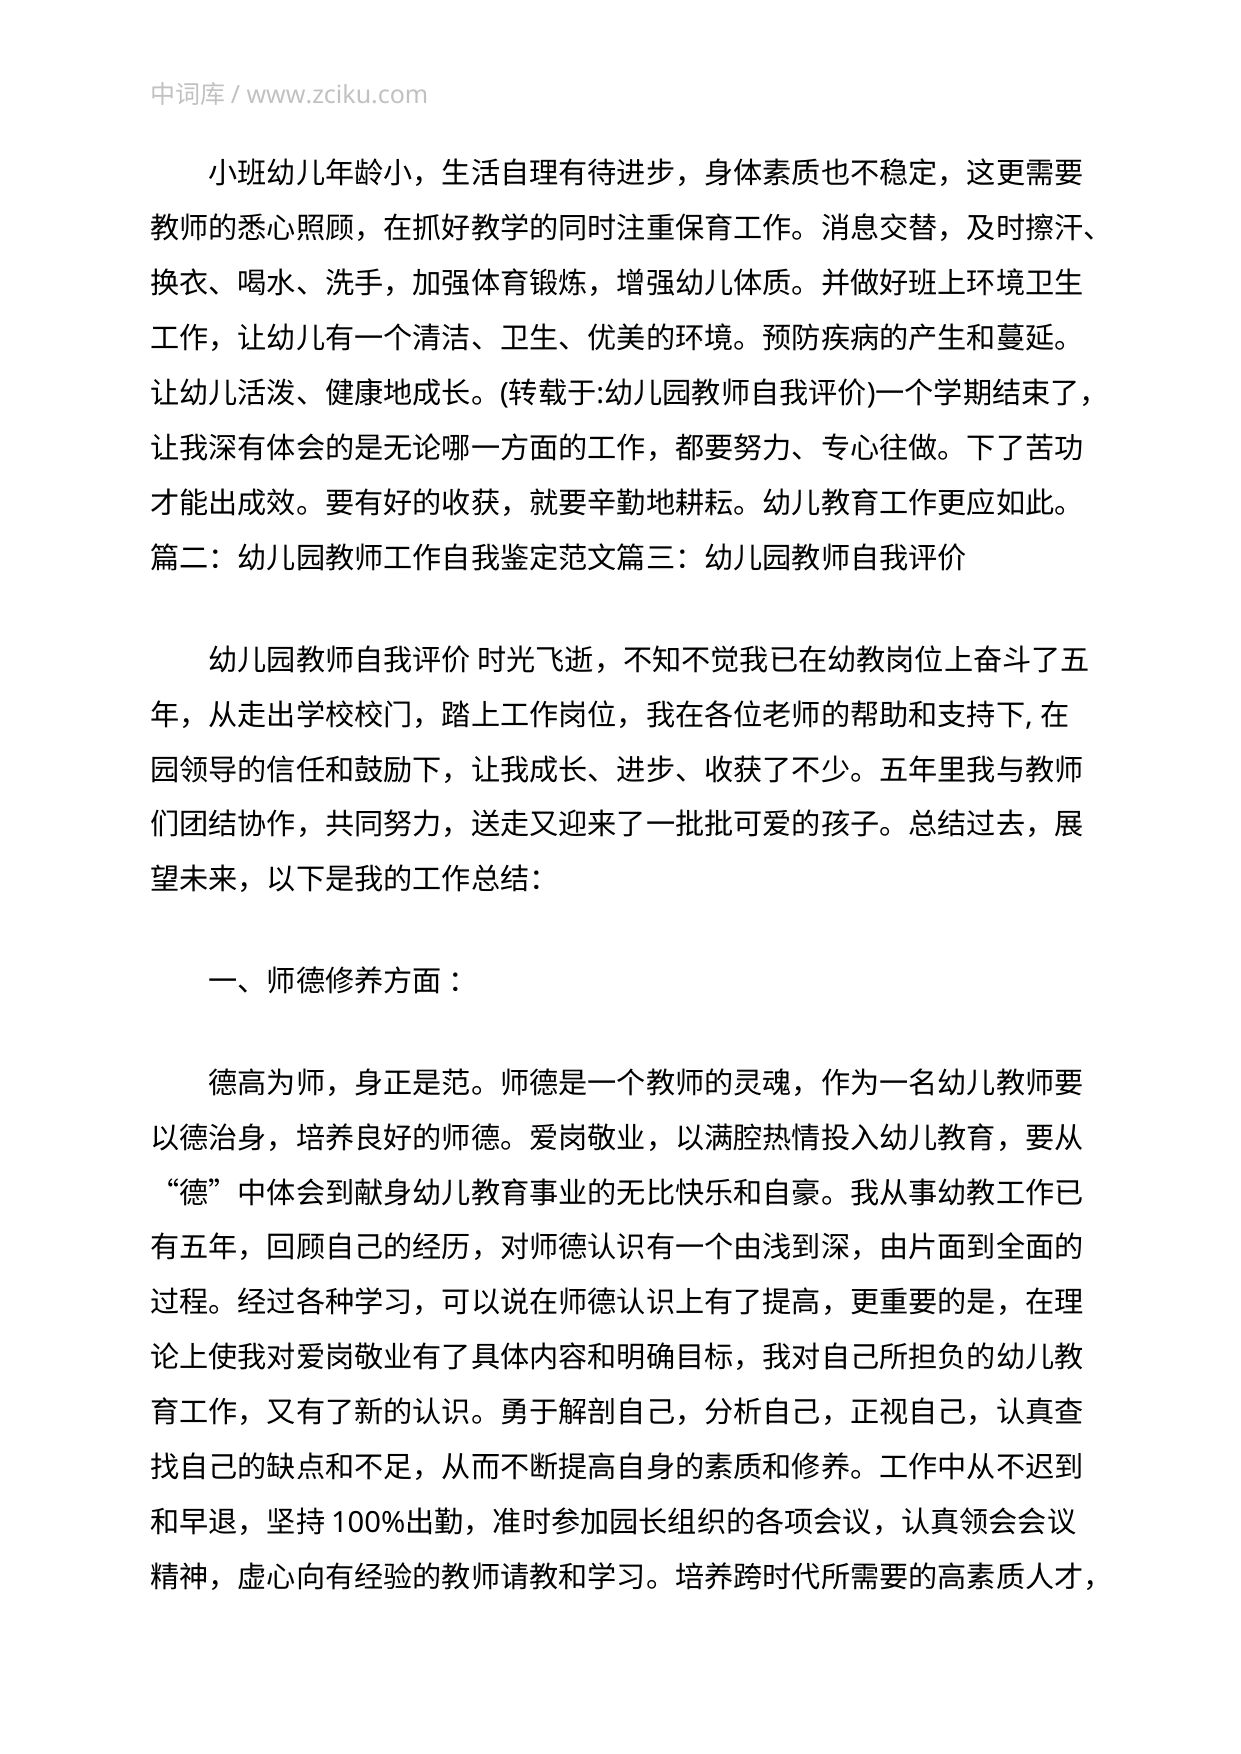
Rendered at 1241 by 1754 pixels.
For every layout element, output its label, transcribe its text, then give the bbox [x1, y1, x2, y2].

text 幼儿园教师自我评价 时光飞逝，不知不觉我已在幼教岗位上奋斗了五年，从走出学校校门，踏上工作岗位，我在各位老师的帮助和支持下, 在园领导的信任和鼓励下，让我成长、进步、收获了不少。五年里我与教师们团结协作，共同努力，送走又迎来了一批批可爱的孩子。总结过去，展望未来，以下是我的工作总结： [150, 636, 1090, 898]
text 一、师德修养方面 ： [150, 958, 1090, 1000]
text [150, 1059, 1090, 1596]
text 小班幼儿年龄小，生活自理有待进步，身体素质也不稳定，这更需要教师的悉心照顾，在抓好教学的同时注重保育工作。消息交替，及时擦汗、换衣、喝水、洗手，加强体育锻炼，增强幼儿体质。并做好班上环境卫生工作，让幼儿有一个清洁、卫生、优美的环境。预防疾病的产生和蔓延。让幼儿活泼、健康地成长。(转载于:幼儿园教师自我评价)一个学期结束了，让我深有体会的是无论哪一方面的工作，都要努力、专心往做。下了苦功才能出成效。要有好的收获，就要辛勤地耕耘。幼儿教育工作更应如此。篇二：幼儿园教师工作自我鉴定范文篇三：幼儿园教师自我评价 [150, 150, 1090, 577]
